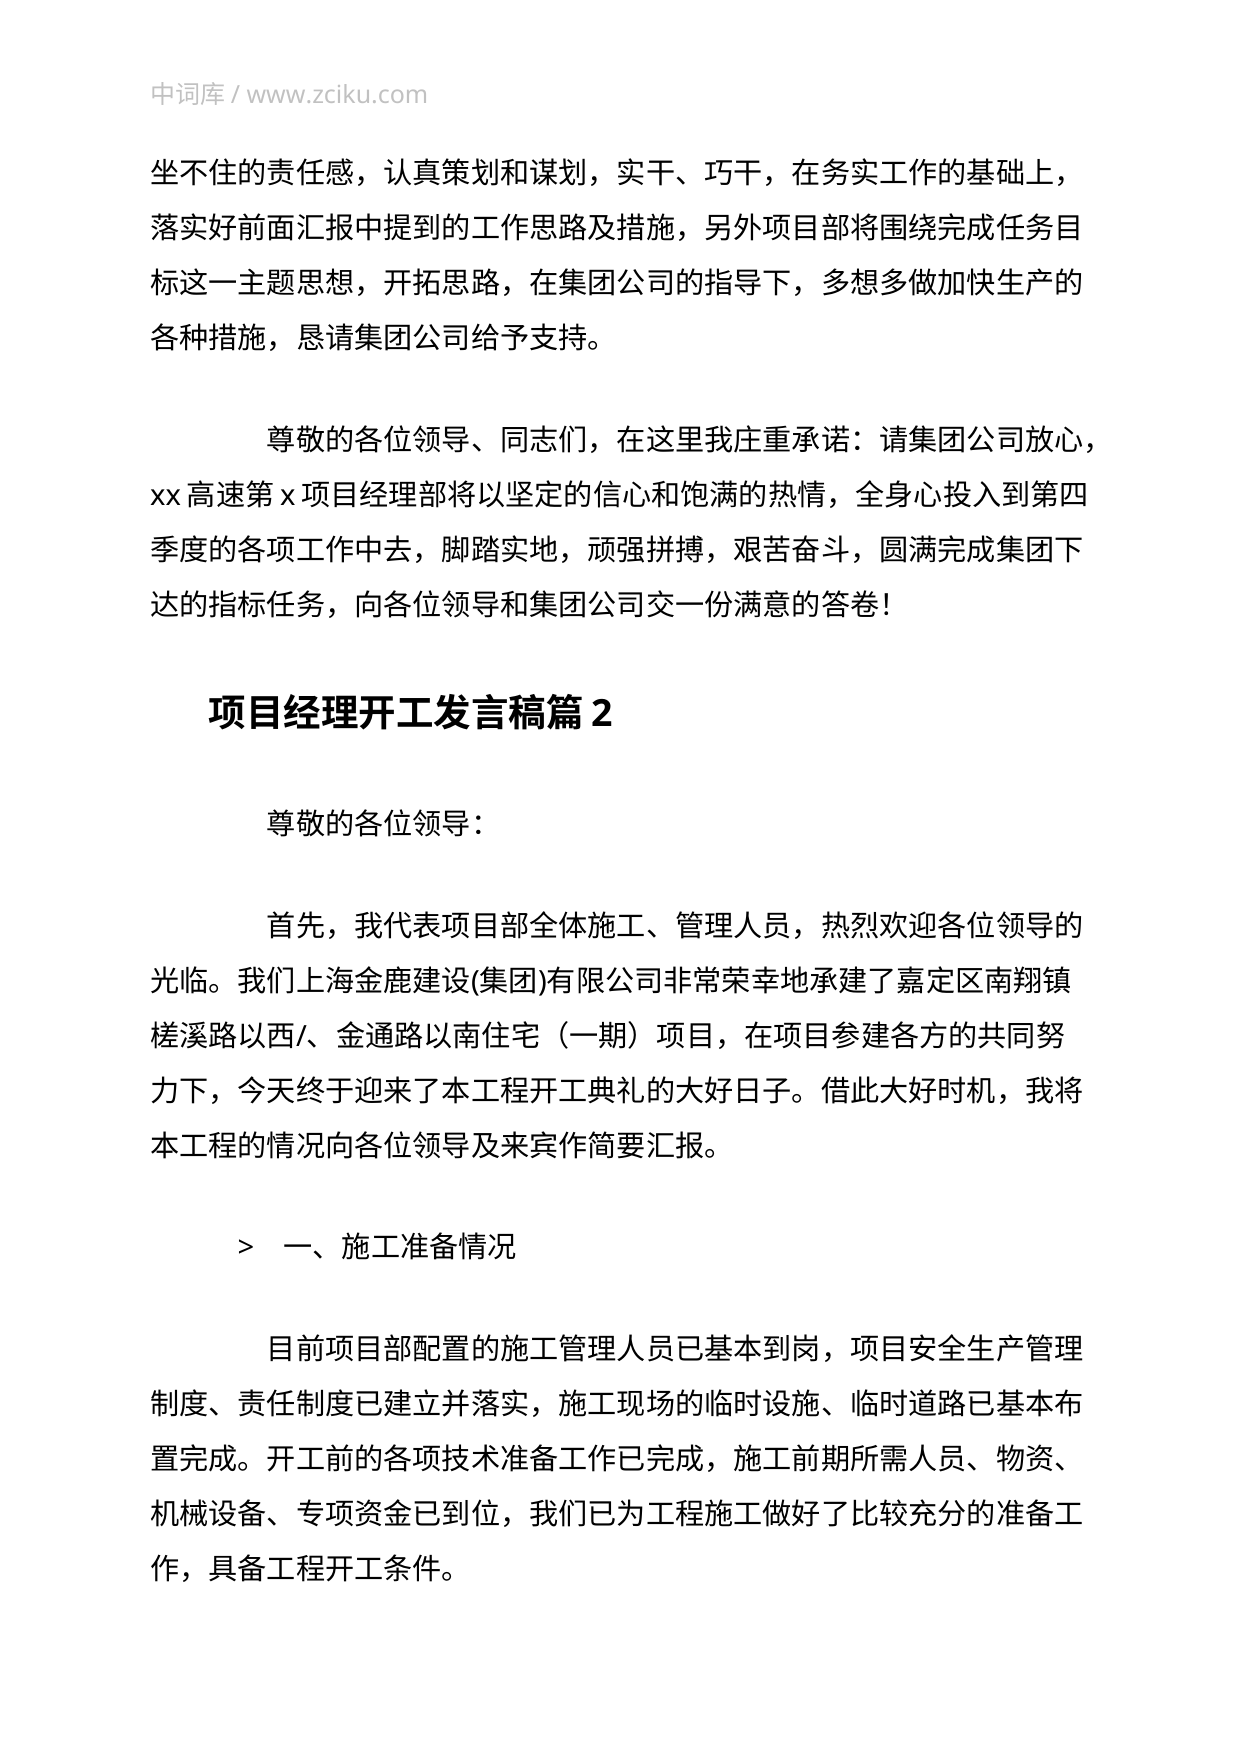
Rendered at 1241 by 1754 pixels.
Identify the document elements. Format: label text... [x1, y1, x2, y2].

text 尊敬的各位领导、同志们，在这里我庄重承诺：请集团公司放心，xx高速第x项目经理部将以坚定的信心和饱满的热情，全身心投入到第四季度的各项工作中去，脚踏实地，顽强拼搏，艰苦奋斗，圆满完成集团下达的指标任务，向各位领导和集团公司交一份满意的答卷！ [150, 416, 1090, 623]
text 项目经理开工发言稿篇2 [150, 683, 1090, 737]
text 首先，我代表项目部全体施工、管理人员，热烈欢迎各位领导的光临。我们上海金鹿建设(集团)有限公司非常荣幸地承建了嘉定区南翔镇槎溪路以西/、金通路以南住宅（一期）项目，在项目参建各方的共同努力下，今天终于迎来了本工程开工典礼的大好日子。借此大好时机，我将本工程的情况向各位领导及来宾作简要汇报。 [150, 902, 1090, 1164]
text 尊敬的各位领导： [150, 801, 1090, 843]
text 目前项目部配置的施工管理人员已基本到岗，项目安全生产管理制度、责任制度已建立并落实，施工现场的临时设施、临时道路已基本布置完成。开工前的各项技术准备工作已完成，施工前期所需人员、物资、机械设备、专项资金已到位，我们已为工程施工做好了比较充分的准备工作，具备工程开工条件。 [150, 1326, 1090, 1588]
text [150, 150, 1090, 357]
text > 一、施工准备情况 [150, 1224, 1090, 1266]
